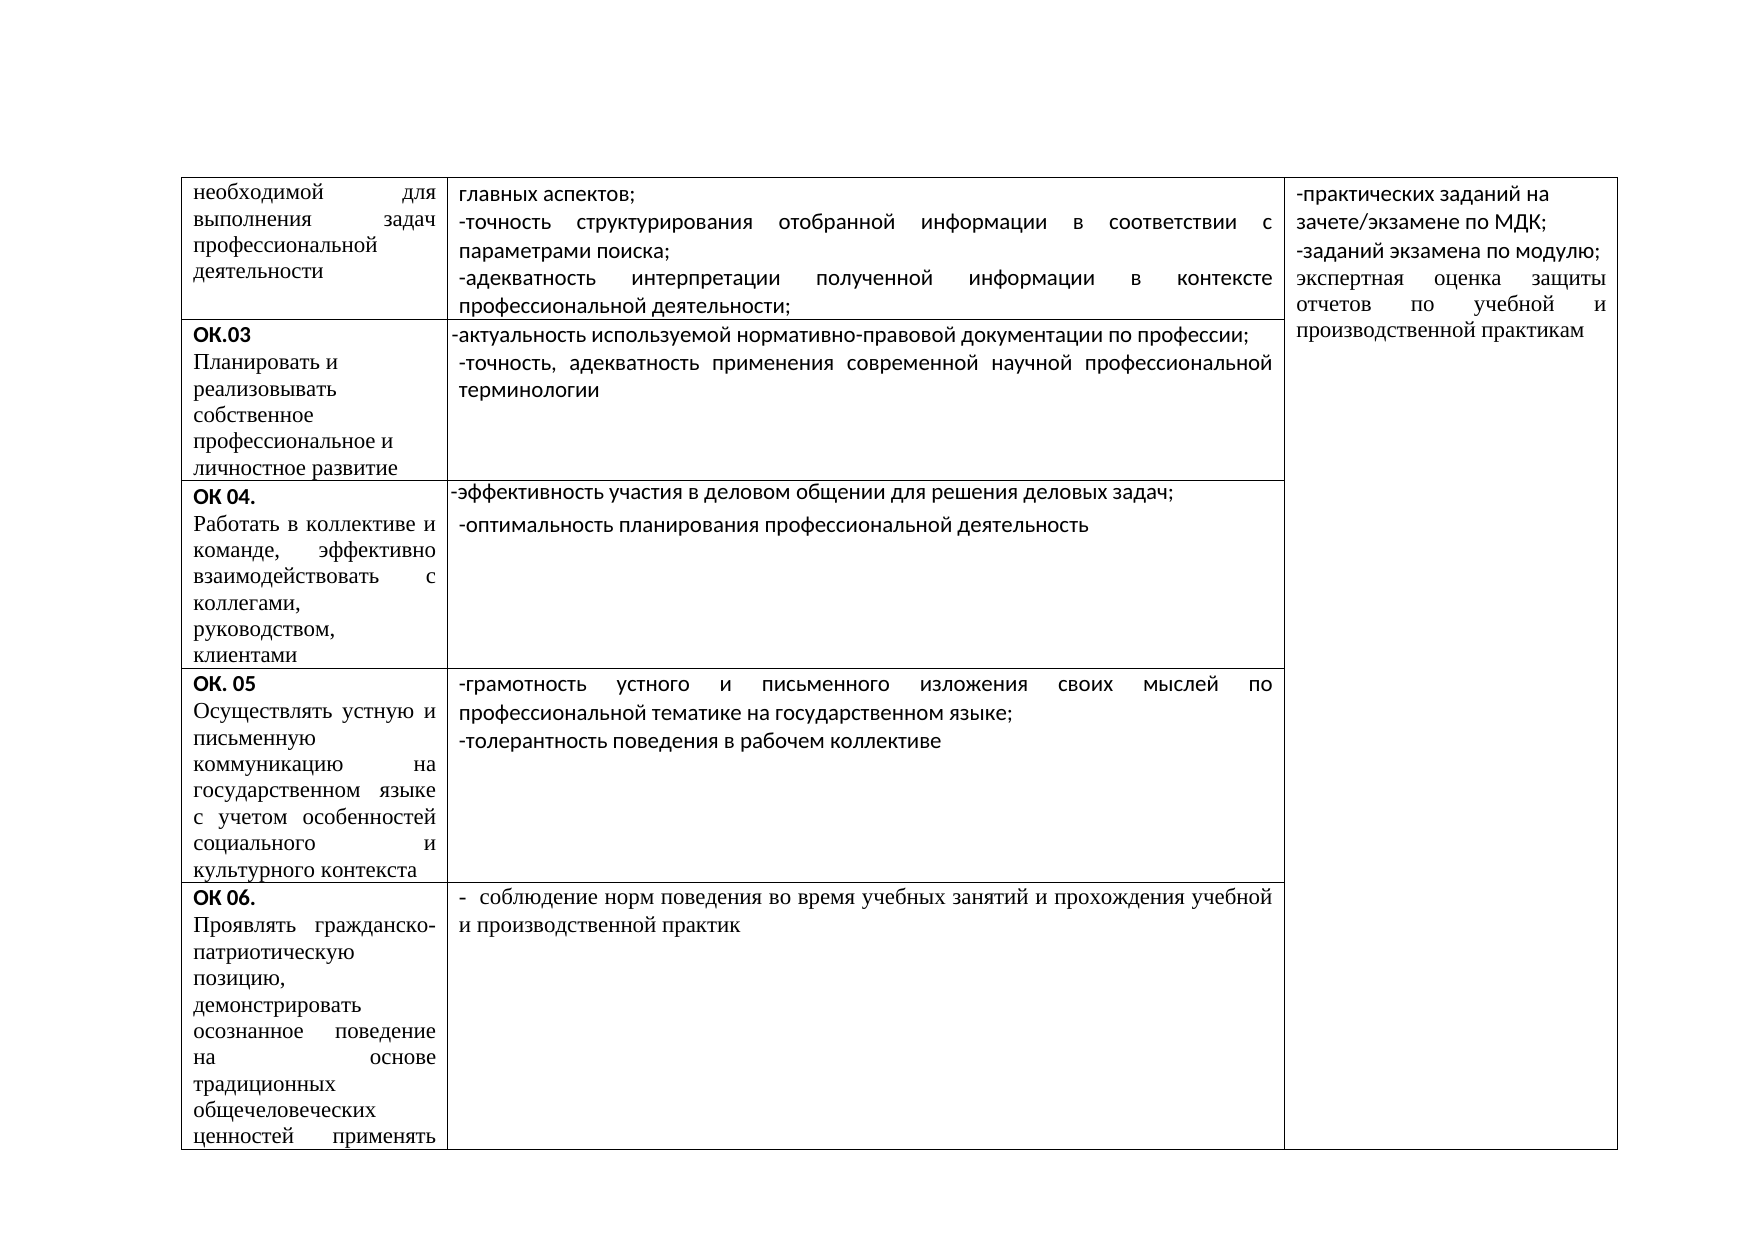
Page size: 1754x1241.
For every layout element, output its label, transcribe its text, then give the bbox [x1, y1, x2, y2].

table_cell -грамотность устного и письменного изложения своих мыслей по профессиональной тематике на государственном языке; -толерантность поведения в рабочем коллективе [448, 669, 1284, 882]
table_cell ОК 04. Работать в коллективе и команде, эффективно взаимодействовать с коллегами, руководством, клиентами [182, 481, 447, 668]
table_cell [182, 178, 447, 319]
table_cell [182, 883, 447, 1149]
table_cell -актуальность используемой нормативно-правовой документации по профессии; -точность, адекватность применения современной научной профессиональной терминологии [448, 320, 1284, 480]
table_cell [448, 178, 1284, 319]
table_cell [448, 883, 1284, 1149]
table_cell -эффективность участия в деловом общении для решения деловых задач; -оптимальность планирования профессиональной деятельность [448, 481, 1284, 668]
table_cell ОК. 05 Осуществлять устную и письменную коммуникацию на государственном языке с учетом особенностей социального и культурного контекста [182, 669, 447, 882]
table_cell ОК.03 Планировать и реализовывать собственное профессиональное и личностное развитие [182, 320, 447, 480]
